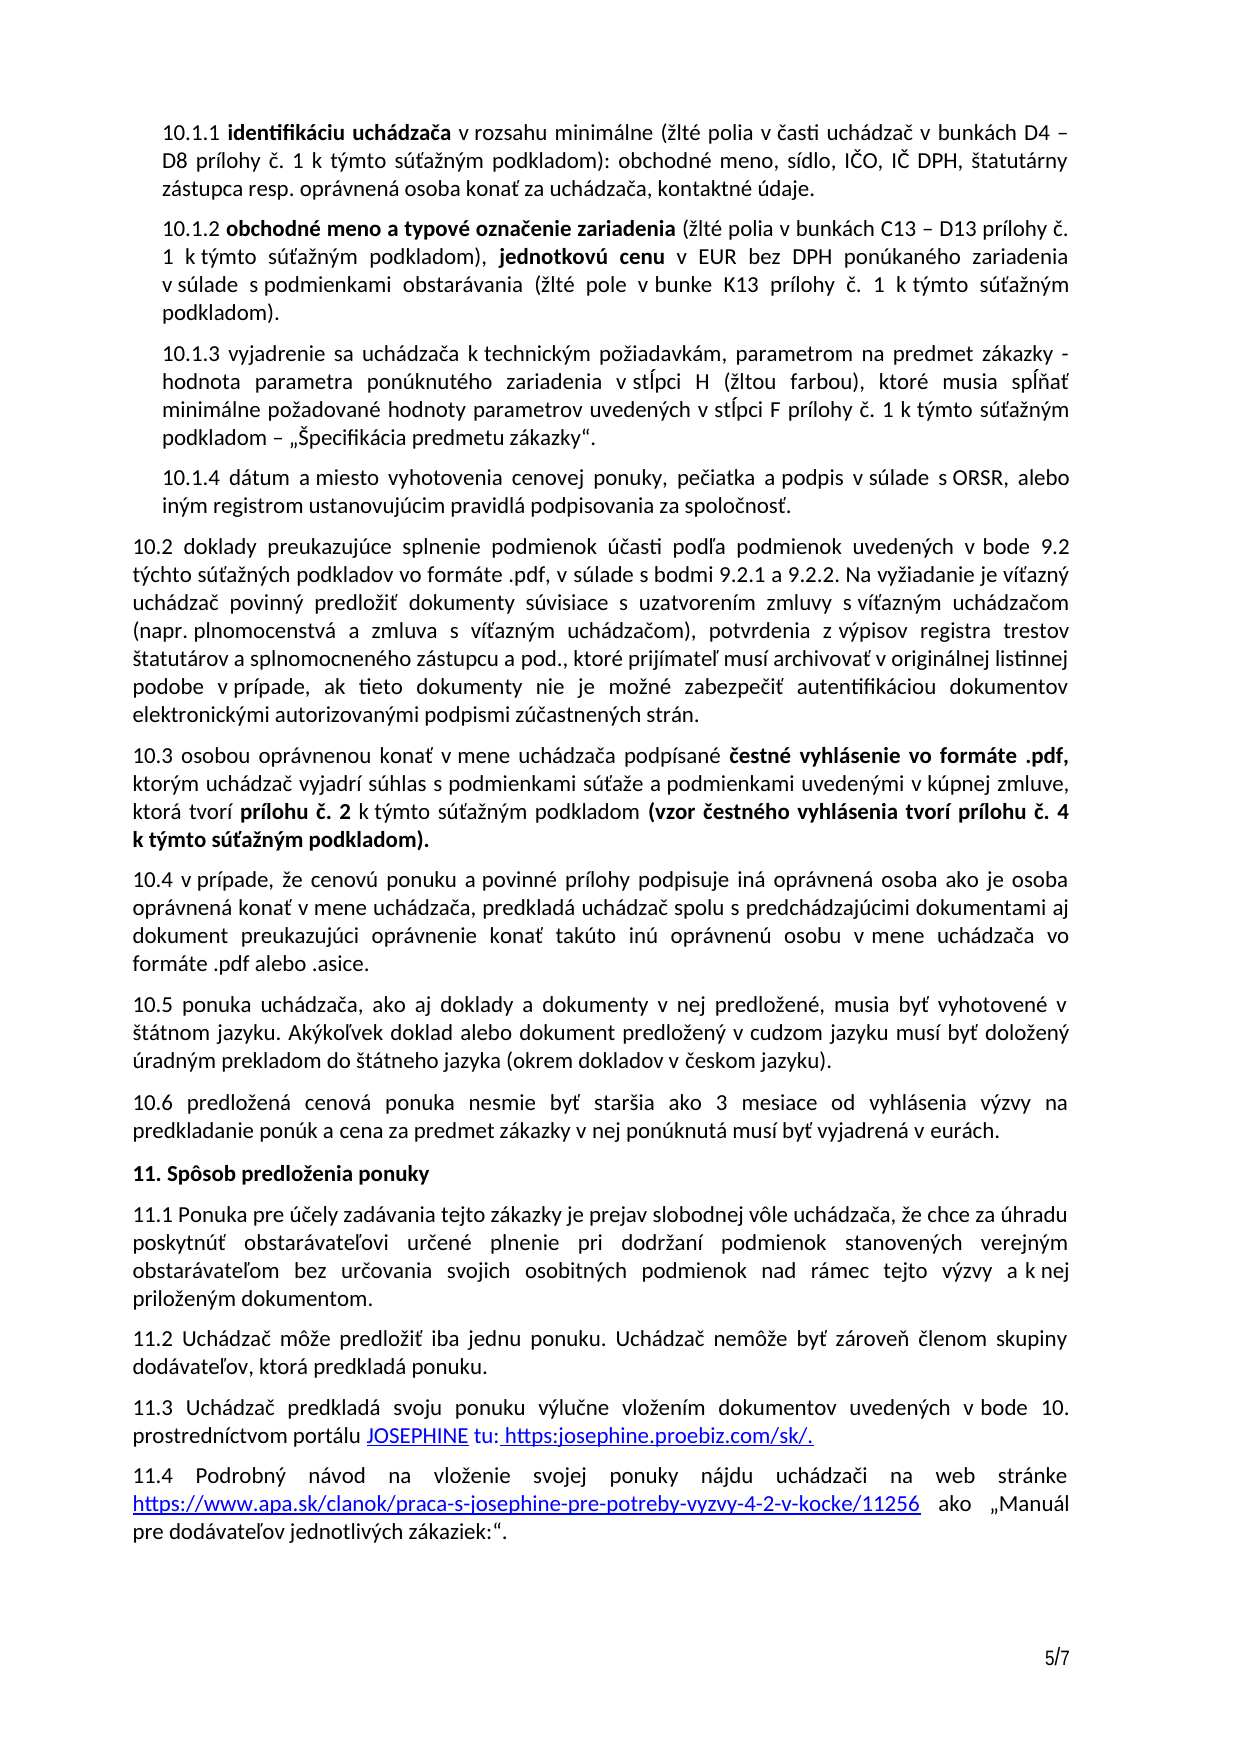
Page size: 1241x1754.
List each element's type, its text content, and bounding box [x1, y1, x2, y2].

text 11.4 Podrobný návod na vloženie svojej ponuky nájdu uchádzači na web stránke https://www.apa.sk/clanok/praca-s-josephine-pre-potreby-vyzvy-4-2-v-kocke/11256 ako „Manuál pre dodávateľov jednotlivých zákaziek:“. [132, 1461, 1069, 1545]
text 10.3 osobou oprávnenou konať v mene uchádzača podpísané čestné vyhlásenie vo formáte .pdf, ktorým uchádzač vyjadrí súhlas s podmienkami súťaže a podmienkami uvedenými v kúpnej zmluve, ktorá tvorí prílohu č. 2 k týmto súťažným podkladom (vzor čestného vyhlásenia tvorí prílohu č. 4 k týmto súťažným podkladom). [132, 741, 1069, 853]
text 10.5 ponuka uchádzača, ako aj doklady a dokumenty v nej predložené, musia byť vyhotovené v štátnom jazyku. Akýkoľvek doklad alebo dokument predložený v cudzom jazyku musí byť doložený úradným prekladom do štátneho jazyka (okrem dokladov v českom jazyku). [132, 990, 1069, 1074]
text 11.3 Uchádzač predkladá svoju ponuku výlučne vložením dokumentov uvedených v bode 10. prostredníctvom portálu JOSEPHINE tu: https:josephine.proebiz.com/sk/. [132, 1393, 1069, 1449]
text 10.1.2 obchodné meno a typové označenie zariadenia (žlté polia v bunkách C13 – D13 prílohy č. 1 k týmto súťažným podkladom), jednotkovú cenu v EUR bez DPH ponúkaného zariadenia v súlade s podmienkami obstarávania (žlté pole v bunke K13 prílohy č. 1 k týmto súťažným podkladom). [162, 214, 1069, 326]
text 10.1.1 identifikáciu uchádzača v rozsahu minimálne (žlté polia v časti uchádzač v bunkách D4 – D8 prílohy č. 1 k týmto súťažným podkladom): obchodné meno, sídlo, IČO, IČ DPH, štatutárny zástupca resp. oprávnená osoba konať za uchádzača, kontaktné údaje. [162, 118, 1069, 202]
text 10.6 predložená cenová ponuka nesmie byť staršia ako 3 mesiace od vyhlásenia výzvy na predkladanie ponúk a cena za predmet zákazky v nej ponúknutá musí byť vyjadrená v eurách. [132, 1088, 1069, 1144]
text 11. Spôsob predloženia ponuky [132, 1159, 1069, 1187]
text 11.2 Uchádzač môže predložiť iba jednu ponuku. Uchádzač nemôže byť zároveň členom skupiny dodávateľov, ktorá predkladá ponuku. [132, 1324, 1069, 1380]
text 10.1.3 vyjadrenie sa uchádzača k technickým požiadavkám, parametrom na predmet zákazky - hodnota parametra ponúknutého zariadenia v stĺpci H (žltou farbou), ktoré musia spĺňať minimálne požadované hodnoty parametrov uvedených v stĺpci F prílohy č. 1 k týmto súťažným podkladom – „Špecifikácia predmetu zákazky“. [162, 339, 1069, 451]
text 10.2 doklady preukazujúce splnenie podmienok účasti podľa podmienok uvedených v bode 9.2 týchto súťažných podkladov vo formáte .pdf, v súlade s bodmi 9.2.1 a 9.2.2. Na vyžiadanie je víťazný uchádzač povinný predložiť dokumenty súvisiace s uzatvorením zmluvy s víťazným uchádzačom (napr. plnomocenstvá a zmluva s víťazným uchádzačom), potvrdenia z výpisov registra trestov štatutárov a splnomocneného zástupcu a pod., ktoré prijímateľ musí archivovať v originálnej listinnej podobe v prípade, ak tieto dokumenty nie je možné zabezpečiť autentifikáciou dokumentov elektronickými autorizovanými podpismi zúčastnených strán. [132, 532, 1069, 728]
text 10.4 v prípade, že cenovú ponuku a povinné prílohy podpisuje iná oprávnená osoba ako je osoba oprávnená konať v mene uchádzača, predkladá uchádzač spolu s predchádzajúcimi dokumentami aj dokument preukazujúci oprávnenie konať takúto inú oprávnenú osobu v mene uchádzača vo formáte .pdf alebo .asice. [132, 865, 1069, 977]
text 11.1 Ponuka pre účely zadávania tejto zákazky je prejav slobodnej vôle uchádzača, že chce za úhradu poskytnúť obstarávateľovi určené plnenie pri dodržaní podmienok stanovených verejným obstarávateľom bez určovania svojich osobitných podmienok nad rámec tejto výzvy a k nej priloženým dokumentom. [132, 1200, 1069, 1312]
text 10.1.4 dátum a miesto vyhotovenia cenovej ponuky, pečiatka a podpis v súlade s ORSR, alebo iným registrom ustanovujúcim pravidlá podpisovania za spoločnosť. [162, 463, 1069, 519]
